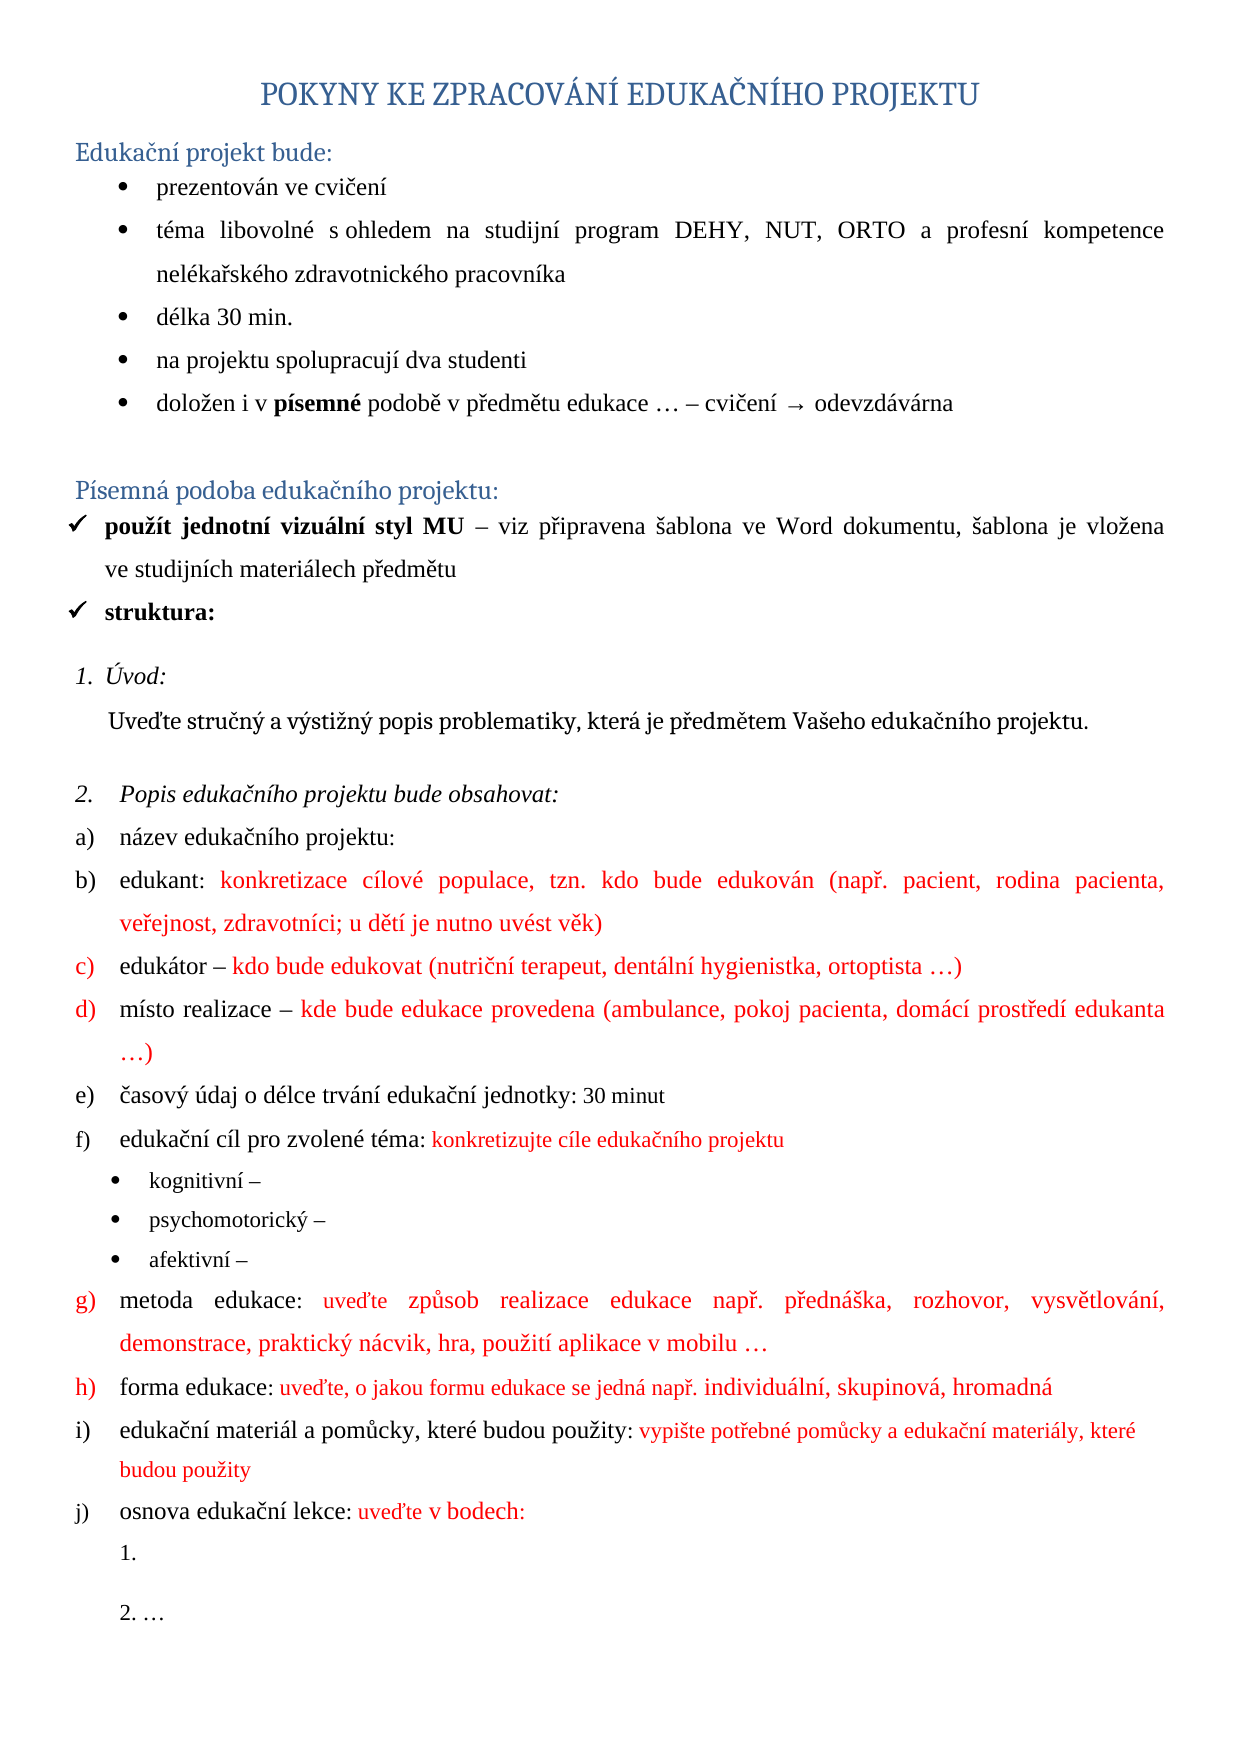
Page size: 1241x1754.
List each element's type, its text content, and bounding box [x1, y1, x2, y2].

list Úvod: [75, 661, 1165, 690]
list osnova edukační lekce: uveďte v bodech: [75, 1496, 1165, 1525]
list edukační materiál a pomůcky, které budou použity: vypište potřebné pomůcky a edukační materiály, které budou použity [75, 1415, 1165, 1483]
list na projektu spolupracují dva studenti [119, 345, 1165, 374]
list délka 30 min. [119, 302, 1165, 331]
list místo realizace – kde bude edukace provedena (ambulance, pokoj pacienta, domácí prostředí edukanta …) [75, 994, 1165, 1066]
list doložen i v písemné podobě v předmětu edukace … – cvičení → odevzdávárna [119, 388, 1165, 417]
list časový údaj o délce trvání edukační jednotky: 30 minut [75, 1081, 1165, 1109]
list název edukačního projektu: [75, 822, 1165, 851]
list struktura: [67, 597, 1165, 626]
text 2. … [119, 1599, 1165, 1626]
list kognitivní – [111, 1167, 1165, 1193]
list edukant: konkretizace cílové populace, tzn. kdo bude edukován (např. pacient, rodina pacienta, veřejnost, zdravotníci; u dětí je nutno uvést věk) [75, 865, 1165, 937]
subtitle Edukační projekt bude: [75, 137, 1165, 168]
list psychomotorický – [111, 1206, 1165, 1233]
list metoda edukace: uveďte způsob realizace edukace např. přednáška, rozhovor, vysvětlování, demonstrace, praktický nácvik, hra, použití aplikace v mobilu … [75, 1285, 1165, 1357]
text 1. [119, 1539, 1165, 1566]
text Uveďte stručný a výstižný popis problematiky, která je předmětem Vašeho edukačního projektu. [75, 704, 1165, 736]
list forma edukace: uveďte, o jakou formu edukace se jedná např. individuální, skupinová, hromadná [75, 1372, 1165, 1400]
list Popis edukačního projektu bude obsahovat: [75, 779, 1165, 807]
list edukátor – kdo bude edukovat (nutriční terapeut, dentální hygienistka, ortoptista …) [75, 951, 1165, 980]
list prezentován ve cvičení [119, 172, 1165, 201]
list téma libovolné s ohledem na studijní program DEHY, NUT, ORTO a profesní kompetence nelékařského zdravotnického pracovníka [119, 216, 1165, 287]
list použít jednotní vizuální styl MU – viz připravena šablona ve Word dokumentu, šablona je vložena ve studijních materiálech předmětu [67, 511, 1165, 583]
list edukační cíl pro zvolené téma: konkretizujte cíle edukačního projektu [75, 1124, 1165, 1152]
subtitle Písemná podoba edukačního projektu: [75, 475, 1165, 506]
list afektivní – [111, 1246, 1165, 1272]
subtitle POKYNY KE ZPRACOVÁNÍ EDUKAČNÍHO PROJEKTU [75, 75, 1165, 113]
